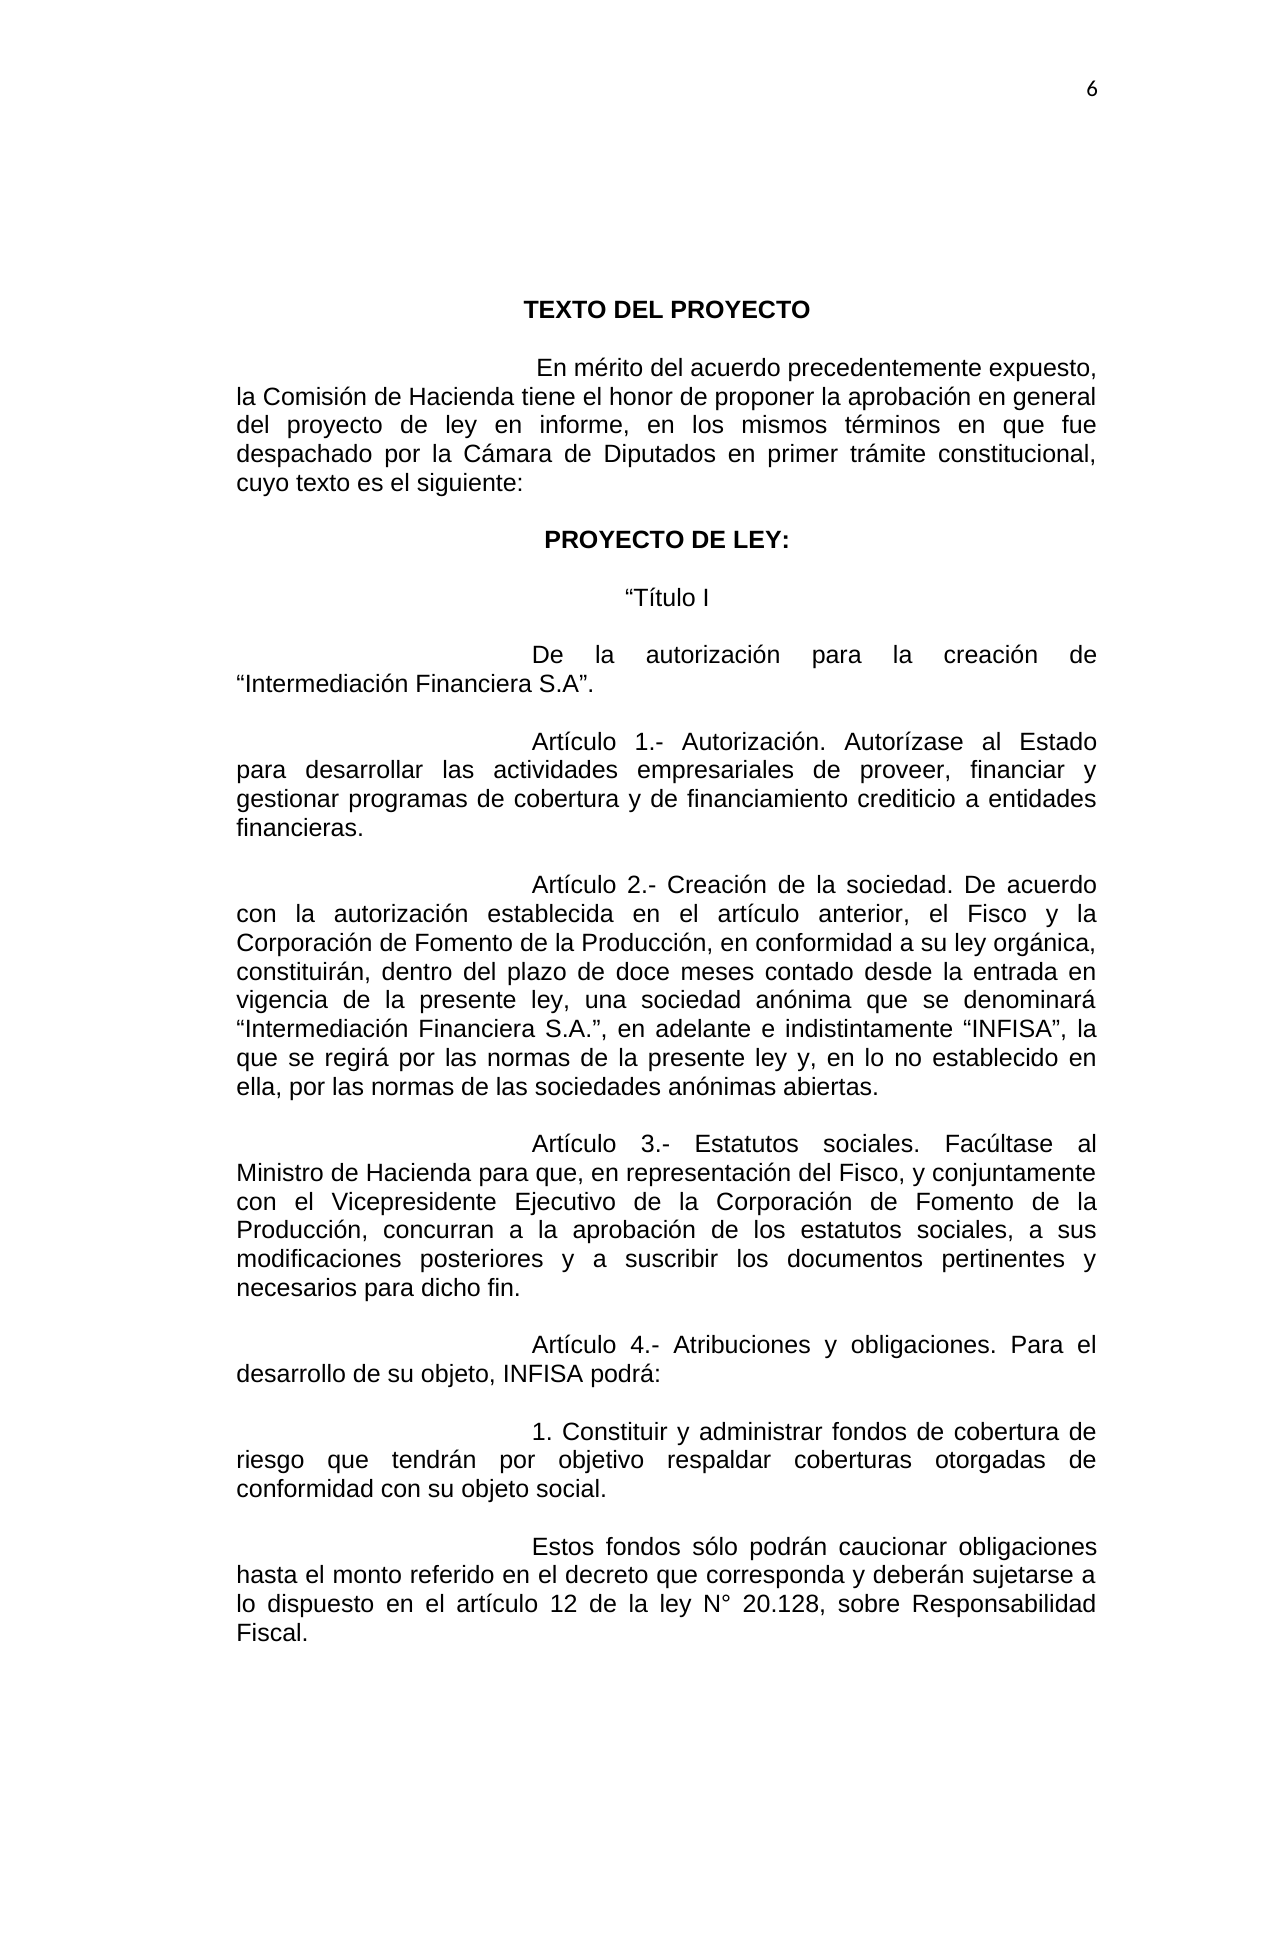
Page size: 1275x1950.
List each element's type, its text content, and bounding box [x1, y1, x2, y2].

text De la autorización para la creación de “Intermediación Financiera S.A”. [236, 640, 1098, 698]
text Artículo 2.- Creación de la sociedad. De acuerdo con la autorización establecida en el artículo anterior, el Fisco y la Corporación de Fomento de la Producción, en conformidad a su ley orgánica, constituirán, dentro del plazo de doce meses contado desde la entrada en vigencia de la presente ley, una sociedad anónima que se denominará “Intermediación Financiera S.A.”, en adelante e indistintamente “INFISA”, la que se regirá por las normas de la presente ley y, en lo no establecido en ella, por las normas de las sociedades anónimas abiertas. [236, 870, 1098, 1100]
text Artículo 4.- Atribuciones y obligaciones. Para el desarrollo de su objeto, INFISA podrá: [236, 1330, 1098, 1388]
text PROYECTO DE LEY: [236, 525, 1098, 554]
text En mérito del acuerdo precedentemente expuesto, la Comisión de Hacienda tiene el honor de proponer la aprobación en general del proyecto de ley en informe, en los mismos términos en que fue despachado por la Cámara de Diputados en primer trámite constitucional, cuyo texto es el siguiente: [236, 353, 1098, 497]
text TEXTO DEL PROYECTO [236, 295, 1098, 324]
text 1. Constituir y administrar fondos de cobertura de riesgo que tendrán por objetivo respaldar coberturas otorgadas de conformidad con su objeto social. [236, 1417, 1098, 1503]
text Estos fondos sólo podrán caucionar obligaciones hasta el monto referido en el decreto que corresponda y deberán sujetarse a lo dispuesto en el artículo 12 de la ley N° 20.128, sobre Responsabilidad Fiscal. [236, 1532, 1098, 1647]
text Artículo 1.- Autorización. Autorízase al Estado para desarrollar las actividades empresariales de proveer, financiar y gestionar programas de cobertura y de financiamiento crediticio a entidades financieras. [236, 727, 1098, 842]
text “Título I [236, 583, 1098, 612]
text Artículo 3.- Estatutos sociales. Facúltase al Ministro de Hacienda para que, en representación del Fisco, y conjuntamente con el Vicepresidente Ejecutivo de la Corporación de Fomento de la Producción, concurran a la aprobación de los estatutos sociales, a sus modificaciones posteriores y a suscribir los documentos pertinentes y necesarios para dicho fin. [236, 1129, 1098, 1302]
